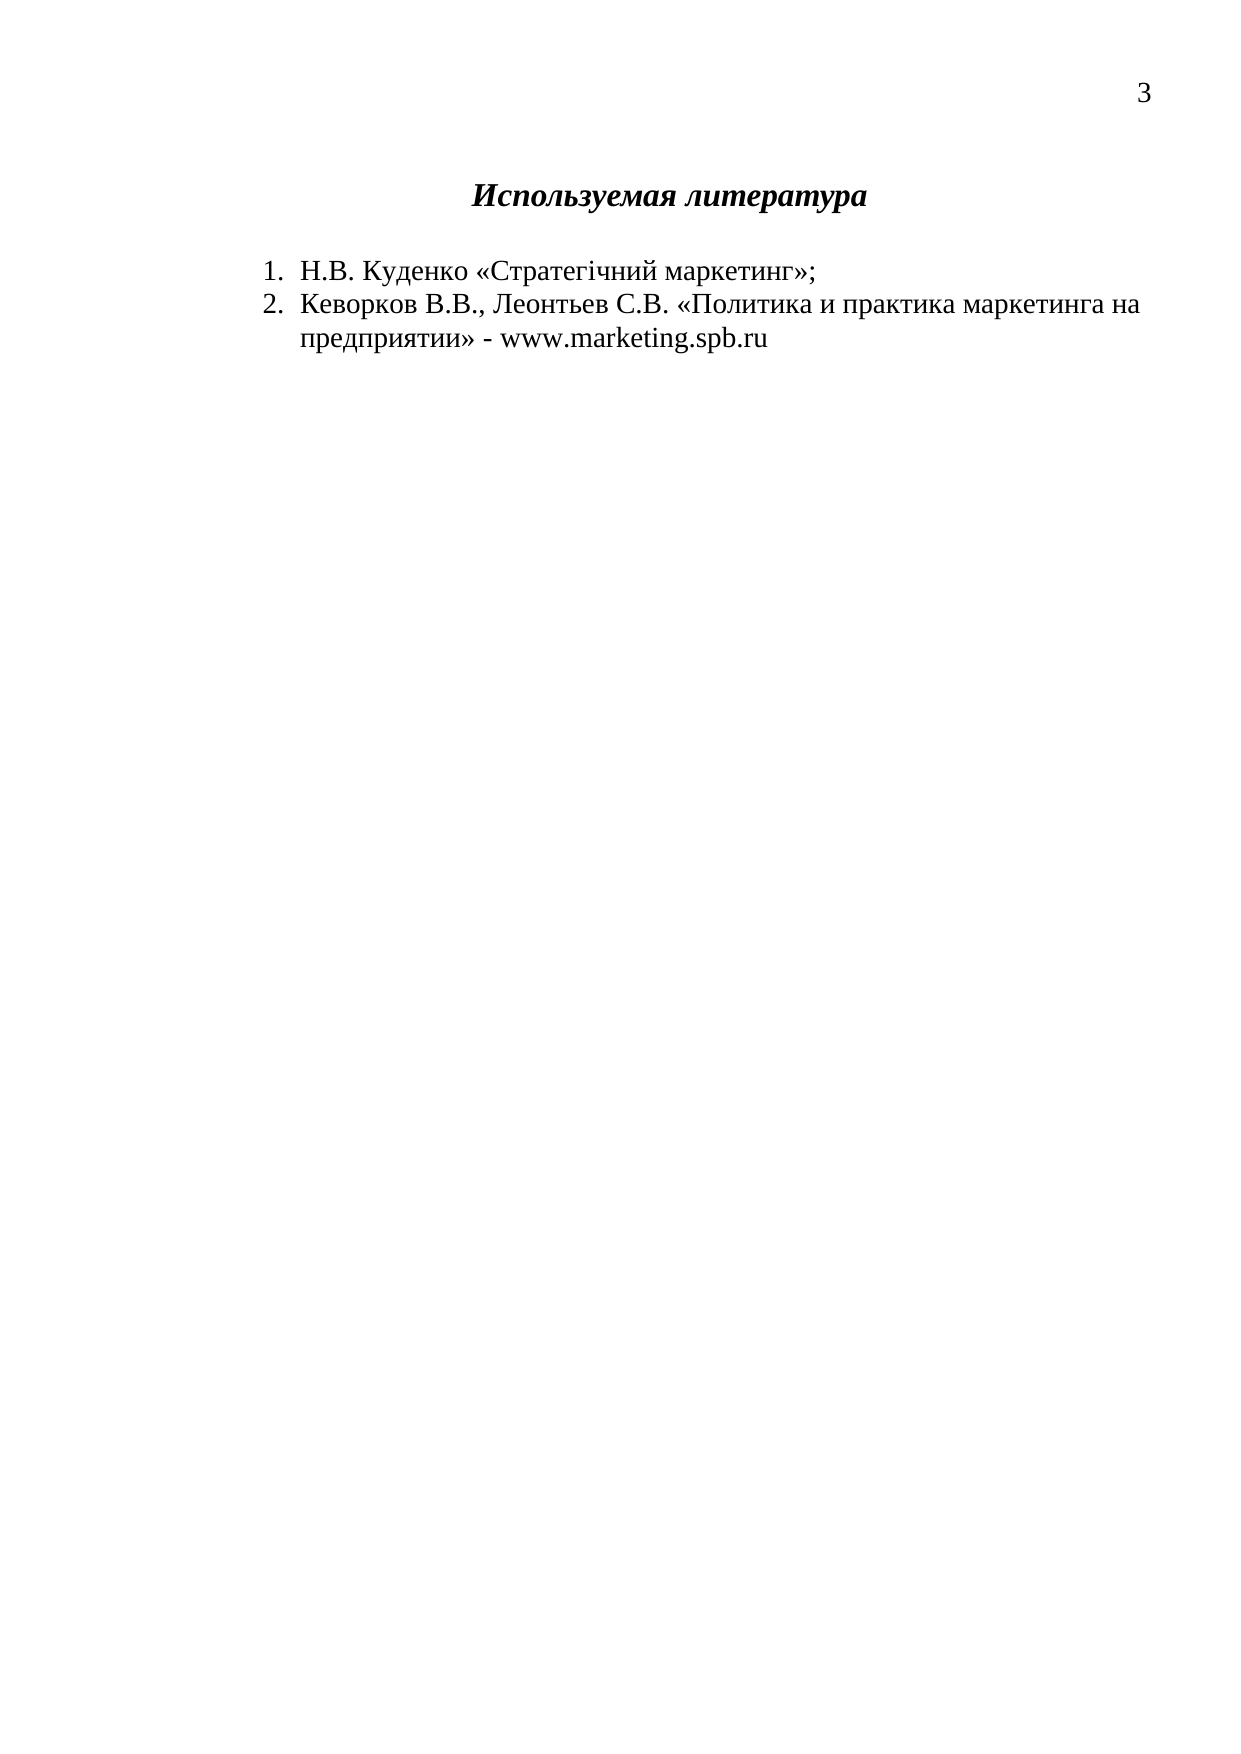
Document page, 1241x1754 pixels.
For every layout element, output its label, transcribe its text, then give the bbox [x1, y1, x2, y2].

list Кеворков В.В., Леонтьев С.В. «Политика и практика маркетинга на предприятии» - www.marketing.spb.ru [262, 287, 1152, 354]
list Н.В. Куденко «Стратегічний маркетинг»; [262, 253, 1152, 287]
subtitle Используемая литература [187, 175, 1152, 213]
